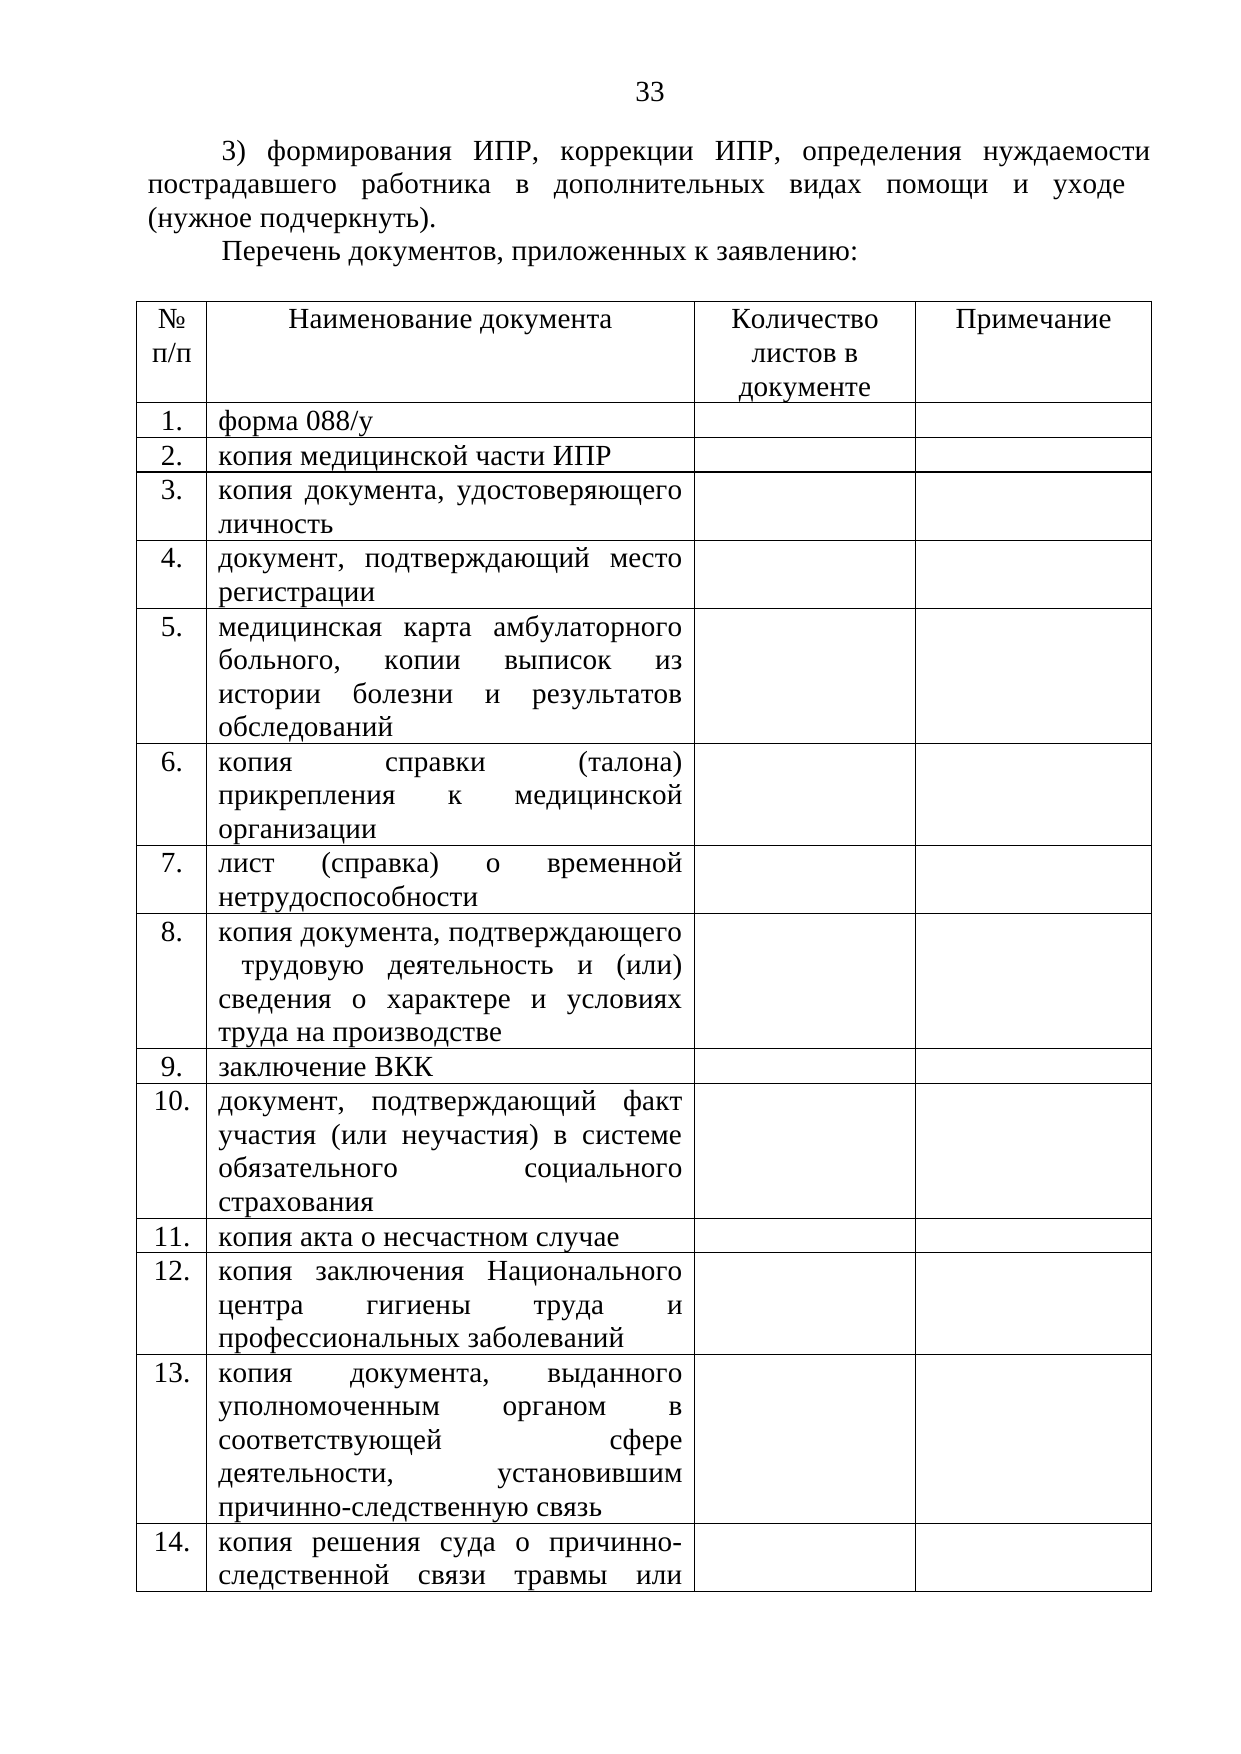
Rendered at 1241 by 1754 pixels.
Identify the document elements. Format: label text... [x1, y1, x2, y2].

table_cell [207, 1524, 694, 1591]
text 3) формирования ИПР, коррекции ИПР, определения нуждаемости пострадавшего работника в дополнительных видах помощи и уходе (нужное подчеркнуть). [148, 133, 1152, 233]
table_header № п/п [137, 302, 206, 402]
table_cell [916, 473, 1151, 539]
table_cell [916, 1253, 1151, 1354]
table_cell 5. [137, 609, 206, 743]
table_cell [916, 1084, 1151, 1218]
text Перечень документов, приложенных к заявлению: [148, 233, 1152, 267]
table_header Количество листов в документе [695, 302, 915, 402]
table_cell [695, 1219, 915, 1252]
table_cell [916, 914, 1151, 1048]
table_cell заключение ВКК [207, 1049, 694, 1082]
table_cell 2. [137, 438, 206, 471]
table_cell 8. [137, 914, 206, 1048]
table_cell копия документа, выданного уполномоченным органом в соответствующей сфере деятельности, установившим причинно-следственную связь [207, 1355, 694, 1523]
table_cell лист (справка) о временной нетрудоспособности [207, 846, 694, 913]
table_cell [695, 1253, 915, 1354]
table_cell 13. [137, 1355, 206, 1523]
table_cell 7. [137, 846, 206, 913]
table_cell [916, 1355, 1151, 1523]
table_header Примечание [916, 302, 1151, 402]
table_cell форма 088/у [207, 403, 694, 437]
table_cell [916, 541, 1151, 608]
table_cell 10. [137, 1084, 206, 1218]
table_cell [695, 1084, 915, 1218]
table_cell [695, 403, 915, 437]
table_cell 14. [137, 1524, 206, 1591]
table_cell 6. [137, 744, 206, 844]
table_cell 9. [137, 1049, 206, 1082]
table_header Наименование документа [207, 302, 694, 402]
table_cell [916, 846, 1151, 913]
table_cell 4. [137, 541, 206, 608]
table_cell [916, 1219, 1151, 1252]
table_cell копия заключения Национального центра гигиены труда и профессиональных заболеваний [207, 1253, 694, 1354]
table_cell [695, 744, 915, 844]
table_cell [695, 473, 915, 539]
table_cell медицинская карта амбулаторного больного, копии выписок из истории болезни и результатов обследований [207, 609, 694, 743]
table_cell [916, 403, 1151, 437]
table_cell 1. [137, 403, 206, 437]
table_cell [695, 438, 915, 471]
table_cell [916, 744, 1151, 844]
table_cell копия документа, удостоверяющего личность [207, 473, 694, 539]
table_cell [916, 1049, 1151, 1082]
table_cell копия справки (талона) прикрепления к медицинской организации [207, 744, 694, 844]
table_cell 3. [137, 473, 206, 539]
table_cell [695, 541, 915, 608]
table_cell [695, 846, 915, 913]
table_cell 12. [137, 1253, 206, 1354]
table_cell [695, 914, 915, 1048]
table_cell [916, 438, 1151, 471]
table_cell [695, 1049, 915, 1082]
table_cell 11. [137, 1219, 206, 1252]
table_cell [695, 1355, 915, 1523]
table_cell документ, подтверждающий факт участия (или неучастия) в системе обязательного социального страхования [207, 1084, 694, 1218]
table_cell копия медицинской части ИПР [207, 438, 694, 471]
table_cell [916, 609, 1151, 743]
table_cell [916, 1524, 1151, 1591]
table_cell копия акта о несчастном случае [207, 1219, 694, 1252]
table_cell копия документа, подтверждающего трудовую деятельность и (или) сведения о характере и условиях труда на производстве [207, 914, 694, 1048]
table_cell [695, 1524, 915, 1591]
table_cell документ, подтверждающий место регистрации [207, 541, 694, 608]
table_cell [695, 609, 915, 743]
